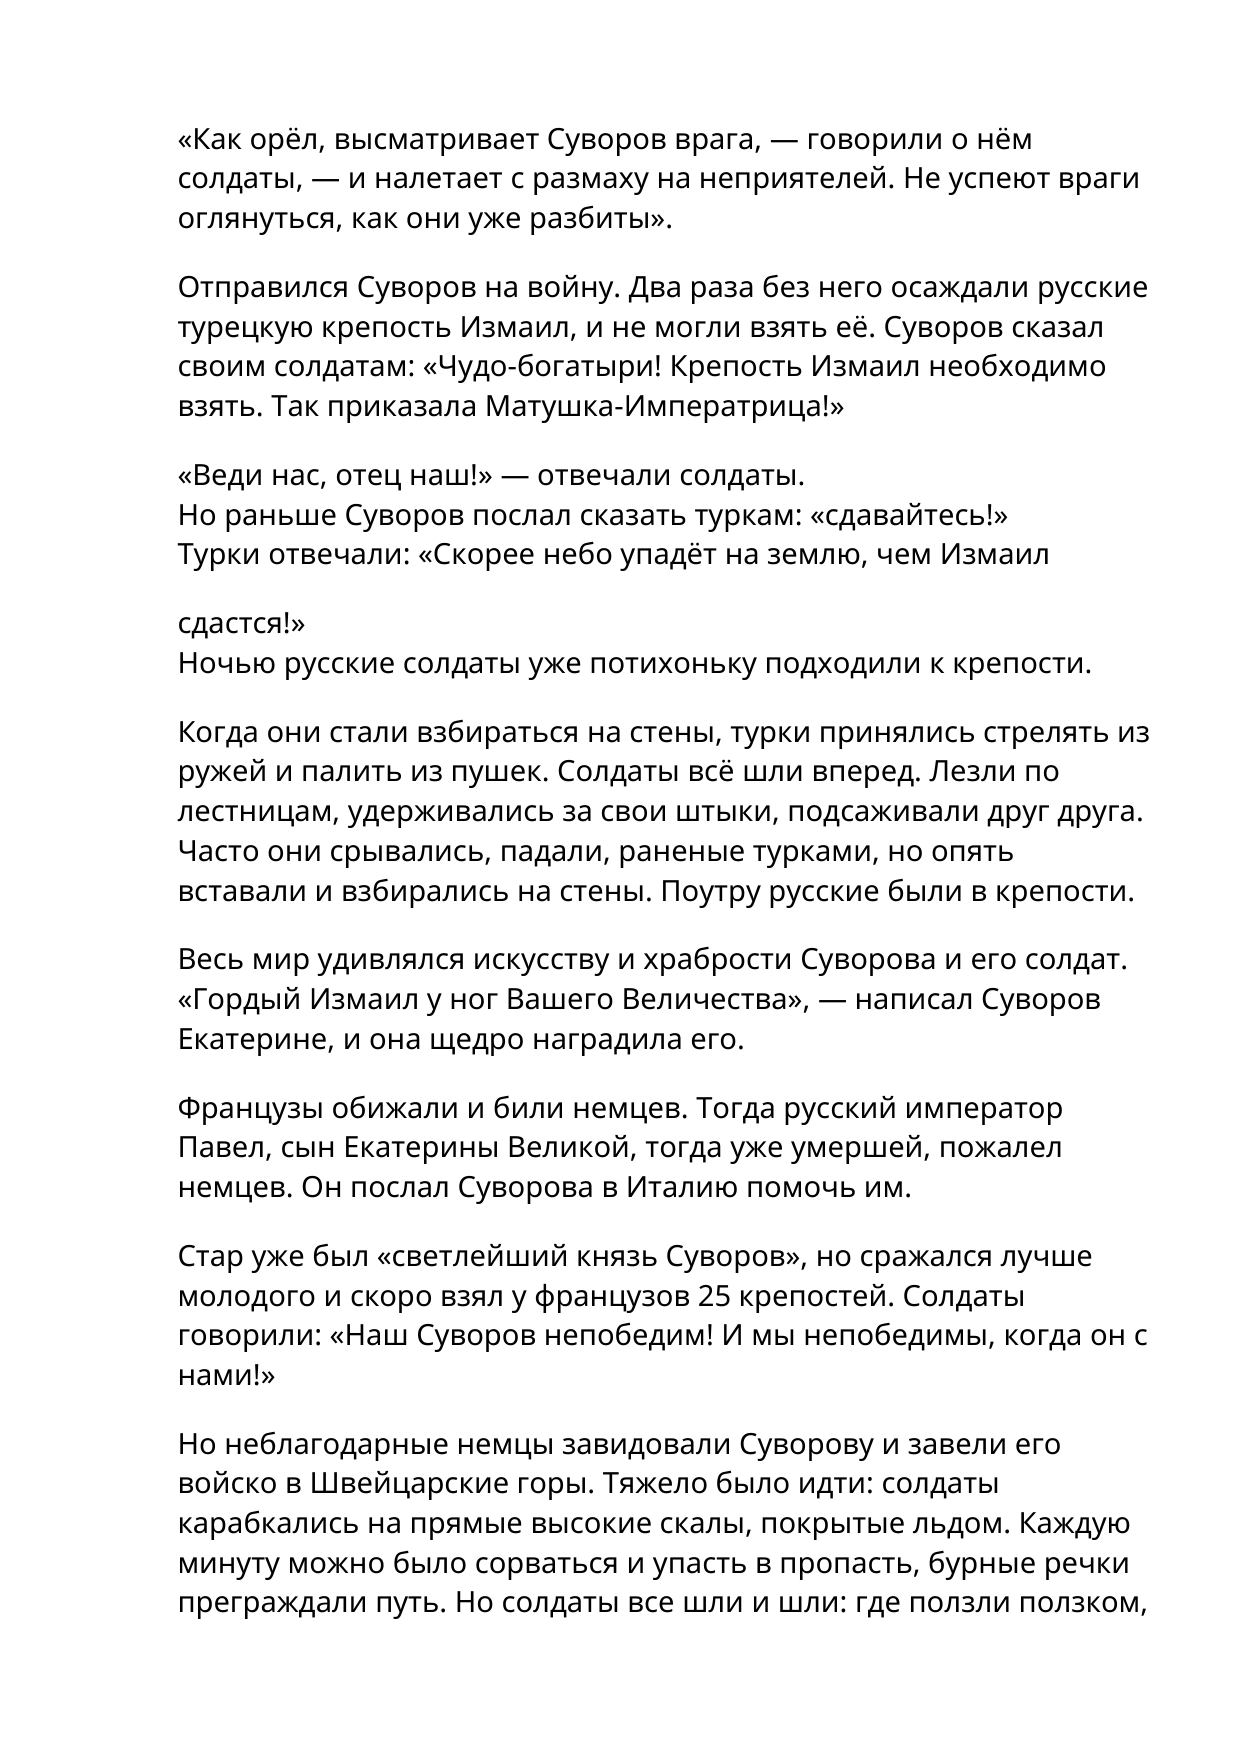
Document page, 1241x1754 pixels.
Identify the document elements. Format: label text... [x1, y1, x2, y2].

text Отправился Суворов на войну. Два раза без него осаждали русские турецкую крепость Измаил, и не могли взять её. Суворов сказал своим солдатам: «Чудо-богатыри! Крепость Измаил необходимо взять. Так приказала Матушка-Императрица!» [177, 266, 1152, 425]
text «Веди нас, отец наш!» — отвечали солдаты. Но раньше Суворов послал сказать туркам: «сдавайтесь!» Турки отвечали: «Скорее небо упадёт на землю, чем Измаил [177, 454, 1152, 573]
text сдастся!» Ночью русские солдаты уже потихоньку подходили к крепости. [177, 602, 1152, 682]
text Весь мир удивлялся искусству и храбрости Суворова и его солдат. «Гордый Измаил у ног Вашего Величества», — написал Суворов Екатерине, и она щедро наградила его. [177, 939, 1152, 1058]
text Французы обижали и били немцев. Тогда русский император Павел, сын Екатерины Великой, тогда уже умершей, пожалел немцев. Он послал Суворова в Италию помочь им. [177, 1087, 1152, 1206]
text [177, 1423, 1152, 1621]
text Когда они стали взбираться на стены, турки принялись стрелять из ружей и палить из пушек. Солдаты всё шли вперед. Лезли по лестницам, удерживались за свои штыки, подсаживали друг друга. Часто они срывались, падали, раненые турками, но опять вставали и взбирались на стены. Поутру русские были в крепости. [177, 711, 1152, 909]
text «Как орёл, высматривает Суворов врага, — говорили о нём солдаты, — и налетает с размаху на неприятелей. Не успеют враги оглянуться, как они уже разбиты». [177, 118, 1152, 237]
text Стар уже был «светлейший князь Суворов», но сражался лучше молодого и скоро взял у французов 25 крепостей. Солдаты говорили: «Наш Суворов непобедим! И мы непобедимы, когда он с нами!» [177, 1235, 1152, 1394]
